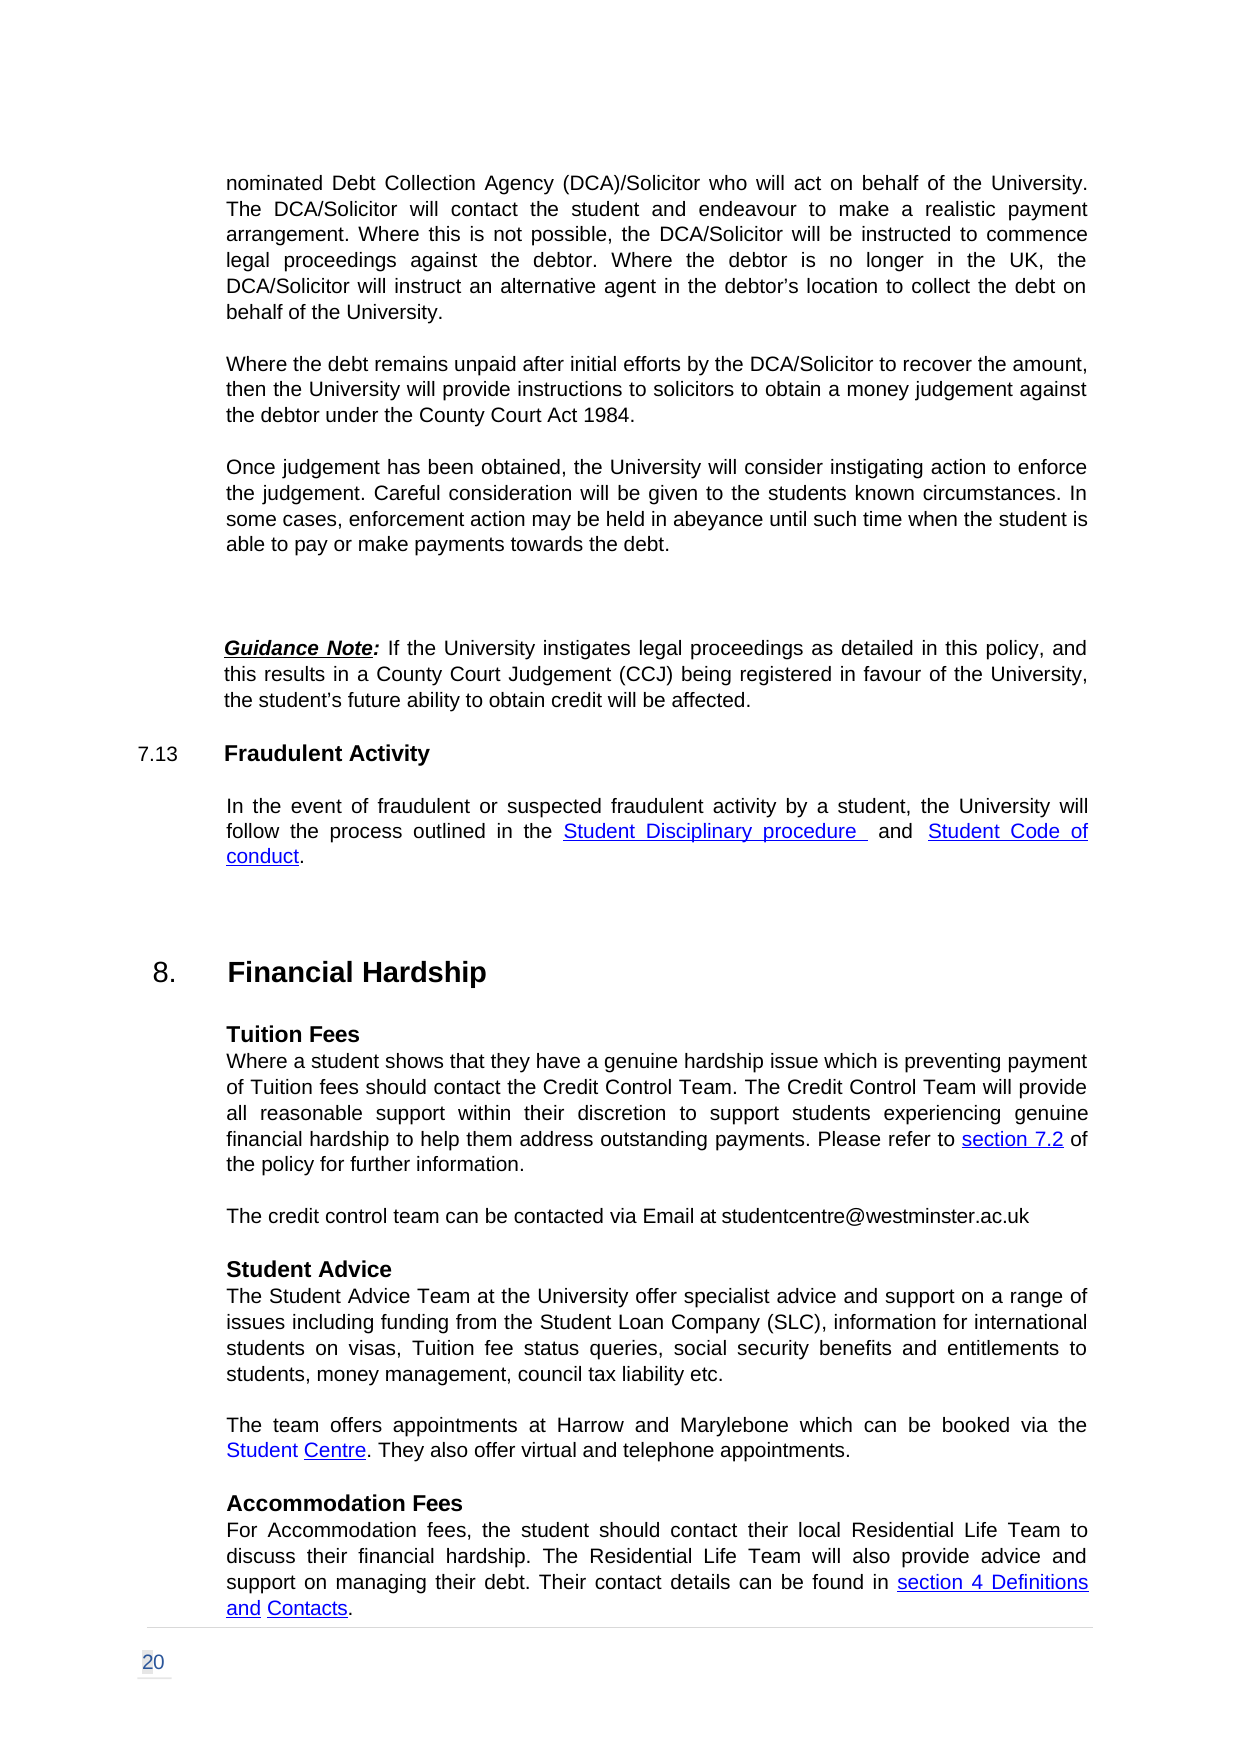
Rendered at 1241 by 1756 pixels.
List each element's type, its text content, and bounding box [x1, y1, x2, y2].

subtitle Accommodation Fees [226, 1490, 1123, 1517]
text Once judgement has been obtained, the University will consider instigating action to enforce the judgement. Careful consideration will be given to the students known circumstances. In some cases, enforcement action may be held in abeyance until such time when the student is able to pay or make payments towards the debt. [226, 455, 1088, 556]
text The Student Advice Team at the University offer specialist advice and support on a range of issues including funding from the Student Loan Company (SLC), information for international students on visas, Tuition fee status queries, social security benefits and entitlements to students, money management, council tax liability etc. [226, 1284, 1089, 1385]
text Where a student shows that they have a genuine hardship issue which is preventing payment of Tuition fees should contact the Credit Control Team. The Credit Control Team will provide all reasonable support within their discretion to support students experiencing genuine financial hardship to help them address outstanding payments. Please refer to section 7.2 of the policy for further information. [226, 1049, 1088, 1176]
subtitle Student Advice [226, 1256, 1123, 1282]
text nominated Debt Collection Agency (DCA)/Solicitor who will act on behalf of the University. The DCA/Solicitor will contact the student and endeavour to make a realistic payment arrangement. Where this is not possible, the DCA/Solicitor will be instructed to commence legal proceedings against the debtor. Where the debtor is no longer in the UK, the DCA/Solicitor will instruct an alternative agent in the debtor’s location to collect the debt on behalf of the University. [226, 171, 1088, 324]
subtitle Tuition Fees [226, 1021, 1123, 1047]
text For Accommodation fees, the student should contact their local Residential Life Team to discuss their financial hardship. The Residential Life Team will also provide advice and support on managing their debt. Their contact details can be found in section 4 Definitions and Contacts. [226, 1518, 1088, 1620]
text Guidance Note: If the University instigates legal proceedings as detailed in this policy, and this results in a County Court Judgement (CCJ) being registered in favour of the University, the student’s future ability to obtain credit will be affected. [224, 636, 1088, 712]
text Where the debt remains unpaid after initial efforts by the DCA/Solicitor to recover the amount, then the University will provide instructions to solicitors to obtain a money judgement against the debtor under the County Court Act 1984. [226, 351, 1088, 427]
subtitle Fraudulent Activity [137, 740, 1123, 766]
text In the event of fraudulent or suspected fraudulent activity by a student, the University will follow the process outlined in the Student Disciplinary procedure and Student Code of conduct. [226, 794, 1088, 868]
text The team offers appointments at Harrow and Marylebone which can be booked via the Student Centre. They also offer virtual and telephone appointments. [226, 1413, 1088, 1462]
text The credit control team can be contacted via Email at studentcentre@westminster.ac.uk [226, 1204, 1123, 1228]
subtitle Financial Hardship [152, 956, 1123, 989]
